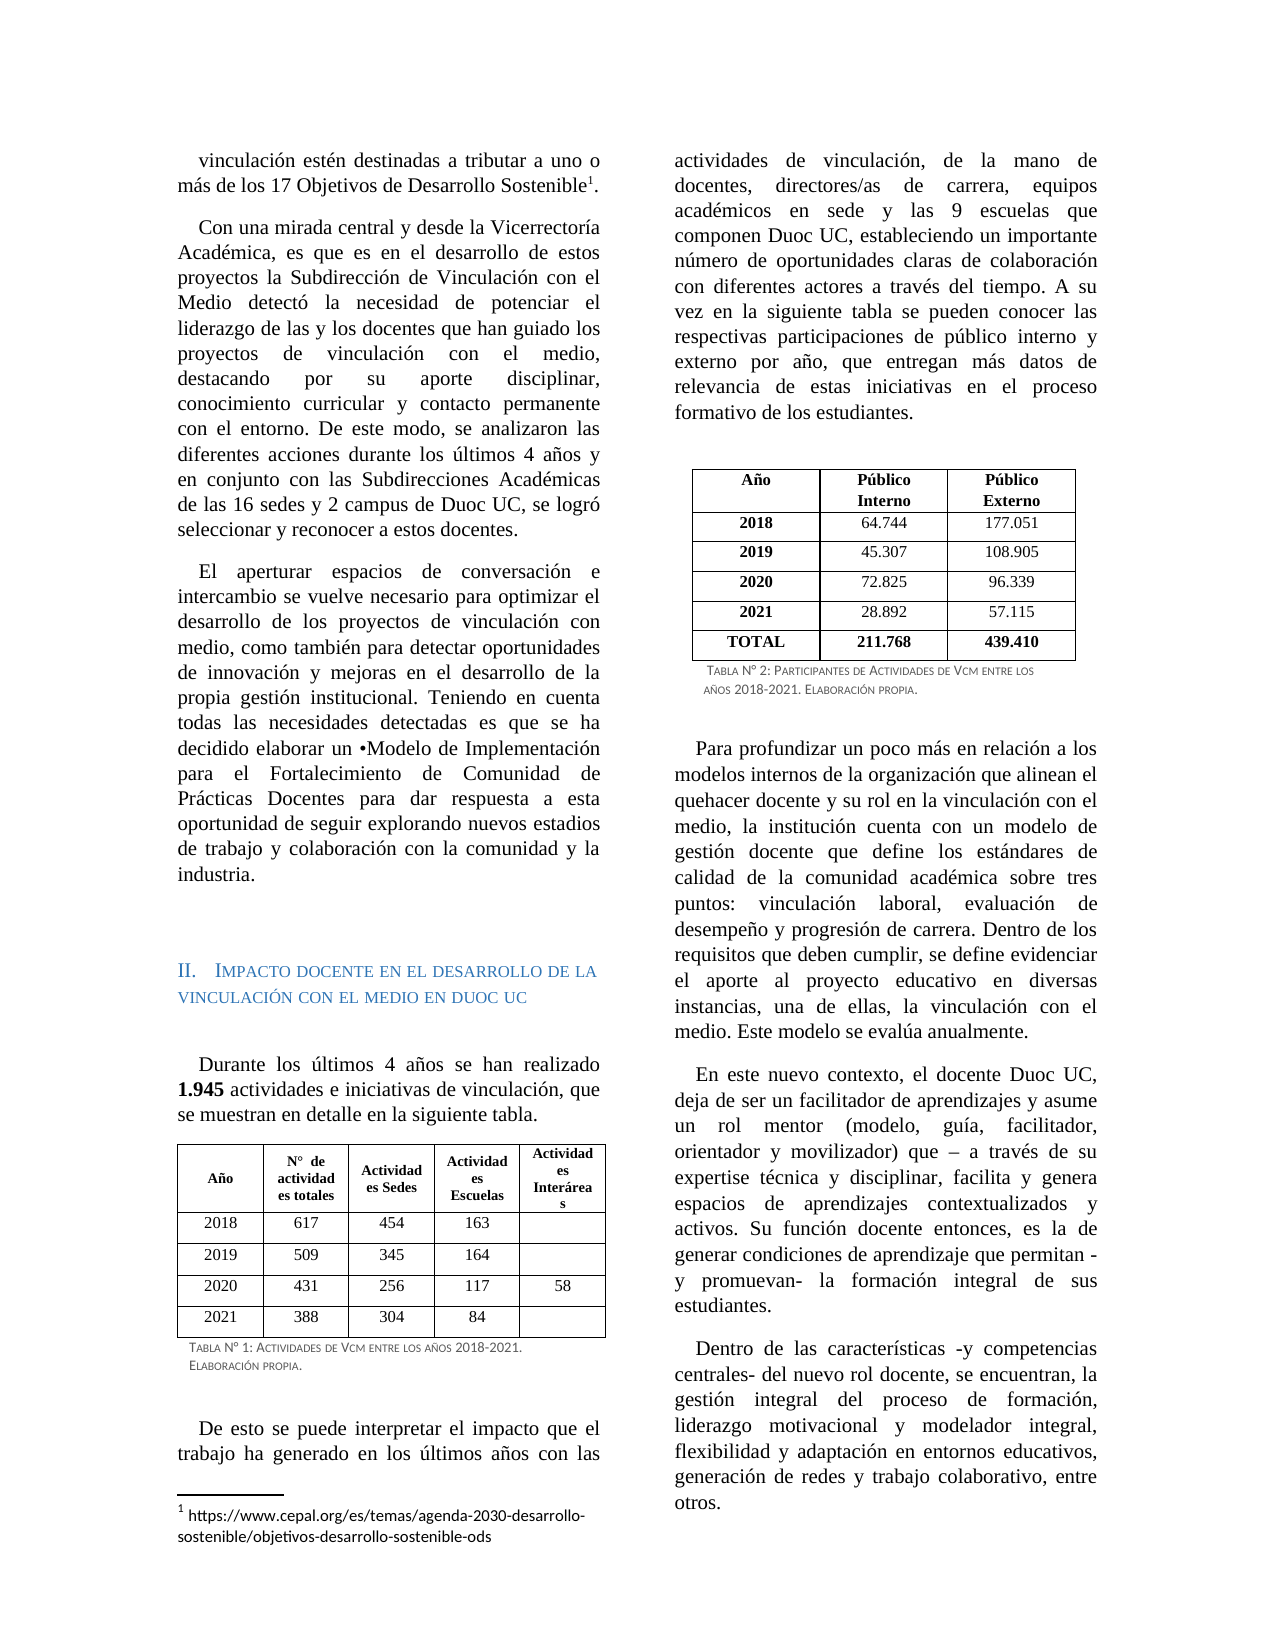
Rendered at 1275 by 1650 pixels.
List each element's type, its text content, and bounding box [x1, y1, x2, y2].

table_cell 45.307 [821, 542, 947, 571]
table_cell 84 [435, 1307, 519, 1337]
table_cell 2019 [178, 1244, 263, 1274]
table_cell Tabla N° 1: Actividades de Vcm entre los años 2018-2021. Elaboración propia. [178, 1338, 605, 1374]
table_cell TOTAL [693, 631, 819, 660]
table_cell 256 [349, 1276, 434, 1306]
table_cell 28.892 [821, 602, 947, 630]
table_cell 2019 [693, 542, 819, 571]
table_cell 431 [264, 1276, 348, 1306]
table_cell 64.744 [821, 513, 947, 541]
table_header Año [693, 470, 819, 512]
table_cell 2018 [178, 1213, 263, 1243]
table_cell 617 [264, 1213, 348, 1243]
table_cell 388 [264, 1307, 348, 1337]
table_cell 163 [435, 1213, 519, 1243]
table_cell 2021 [693, 602, 819, 630]
table_cell 439.410 [948, 631, 1075, 660]
table_cell 454 [349, 1213, 434, 1243]
table_cell 304 [349, 1307, 434, 1337]
table_cell 96.339 [948, 572, 1075, 601]
table_cell [520, 1213, 605, 1243]
table_cell [520, 1244, 605, 1274]
table_cell 2018 [693, 513, 819, 541]
text El aperturar espacios de conversación e intercambio se vuelve necesario para optimizar el desarrollo de los proyectos de vinculación con medio, como también para detectar oportunidades de innovación y mejoras en el desarrollo de la propia gestión institucional. Teniendo en cuenta todas las necesidades detectadas es que se ha decidido elaborar un •Modelo de Implementación para el Fortalecimiento de Comunidad de Prácticas Docentes para dar respuesta a esta oportunidad de seguir explorando nuevos estadios de trabajo y colaboración con la comunidad y la industria. [177, 559, 601, 886]
table_cell 117 [435, 1276, 519, 1306]
table_cell 211.768 [821, 631, 947, 660]
table_cell 509 [264, 1244, 348, 1274]
text vinculación estén destinadas a tributar a uno o más de los 17 Objetivos de Desarrollo Sostenible. [177, 148, 601, 197]
table_cell 108.905 [948, 542, 1075, 571]
table_header Actividades Sedes [349, 1145, 434, 1212]
table_header Actividades Escuelas [435, 1145, 519, 1212]
table_cell 2020 [693, 572, 819, 601]
table_cell 2020 [178, 1276, 263, 1306]
table_cell 164 [435, 1244, 519, 1274]
table_cell Tabla N° 2: Participantes de Actividades de Vcm entre los años 2018-2021. Elaboración propia. [692, 661, 1076, 720]
table_header Público Interno [821, 470, 947, 512]
table_header Público Externo [948, 470, 1075, 512]
table_cell 345 [349, 1244, 434, 1274]
text Con una mirada central y desde la Vicerrectoría Académica, es que es en el desarrollo de estos proyectos la Subdirección de Vinculación con el Medio detectó la necesidad de potenciar el liderazgo de las y los docentes que han guiado los proyectos de vinculación con el medio, destacando por su aporte disciplinar, conocimiento curricular y contacto permanente con el entorno. De este modo, se analizaron las diferentes acciones durante los últimos 4 años y en conjunto con las Subdirecciones Académicas de las 16 sedes y 2 campus de Duoc UC, se logró seleccionar y reconocer a estos docentes. [177, 215, 601, 541]
table_cell 72.825 [821, 572, 947, 601]
table_cell 58 [520, 1276, 605, 1306]
text Durante los últimos 4 años se han realizado 1.945 actividades e iniciativas de vinculación, que se muestran en detalle en la siguiente tabla. [177, 1052, 601, 1126]
table_cell 2021 [178, 1307, 263, 1337]
text En este nuevo contexto, el docente Duoc UC, deja de ser un facilitador de aprendizajes y asume un rol mentor (modelo, guía, facilitador, orientador y movilizador) que – a través de su expertise técnica y disciplinar, facilita y genera espacios de aprendizajes contextualizados y activos. Su función docente entonces, es la de generar condiciones de aprendizaje que permitan -y promuevan- la formación integral de sus estudiantes. [674, 1062, 1098, 1317]
text Dentro de las características -y competencias centrales- del nuevo rol docente, se encuentran, la gestión integral del proceso de formación, liderazgo motivacional y modelador integral, flexibilidad y adaptación en entornos educativos, generación de redes y trabajo colaborativo, entre otros. [674, 1336, 1098, 1514]
table_cell 177.051 [948, 513, 1075, 541]
subtitle II. Impacto docente en el desarrollo de la vinculación con el medio en duoc uc [177, 958, 601, 1008]
table_header Año [178, 1145, 263, 1212]
table_header N° de actividades totales [264, 1145, 348, 1212]
table_cell 57.115 [948, 602, 1075, 630]
table_cell [520, 1307, 605, 1337]
table_header Actividades Interáreas [520, 1145, 605, 1212]
text Para profundizar un poco más en relación a los modelos internos de la organización que alinean el quehacer docente y su rol en la vinculación con el medio, la institución cuenta con un modelo de gestión docente que define los estándares de calidad de la comunidad académica sobre tres puntos: vinculación laboral, evaluación de desempeño y progresión de carrera. Dentro de los requisitos que deben cumplir, se define evidenciar el aporte al proyecto educativo en diversas instancias, una de ellas, la vinculación con el medio. Este modelo se evalúa anualmente. [674, 525, 1098, 1043]
text De esto se puede interpretar el impacto que el trabajo ha generado en los últimos años con las actividades de vinculación, de la mano de docentes, directores/as de carrera, equipos académicos en sede y las 9 escuelas que componen Duoc UC, estableciendo un importante número de oportunidades claras de colaboración con diferentes actores a través del tiempo. A su vez en la siguiente tabla se pueden conocer las respectivas participaciones de público interno y externo por año, que entregan más datos de relevancia de estas iniciativas en el proceso formativo de los estudiantes. [674, 148, 1098, 424]
